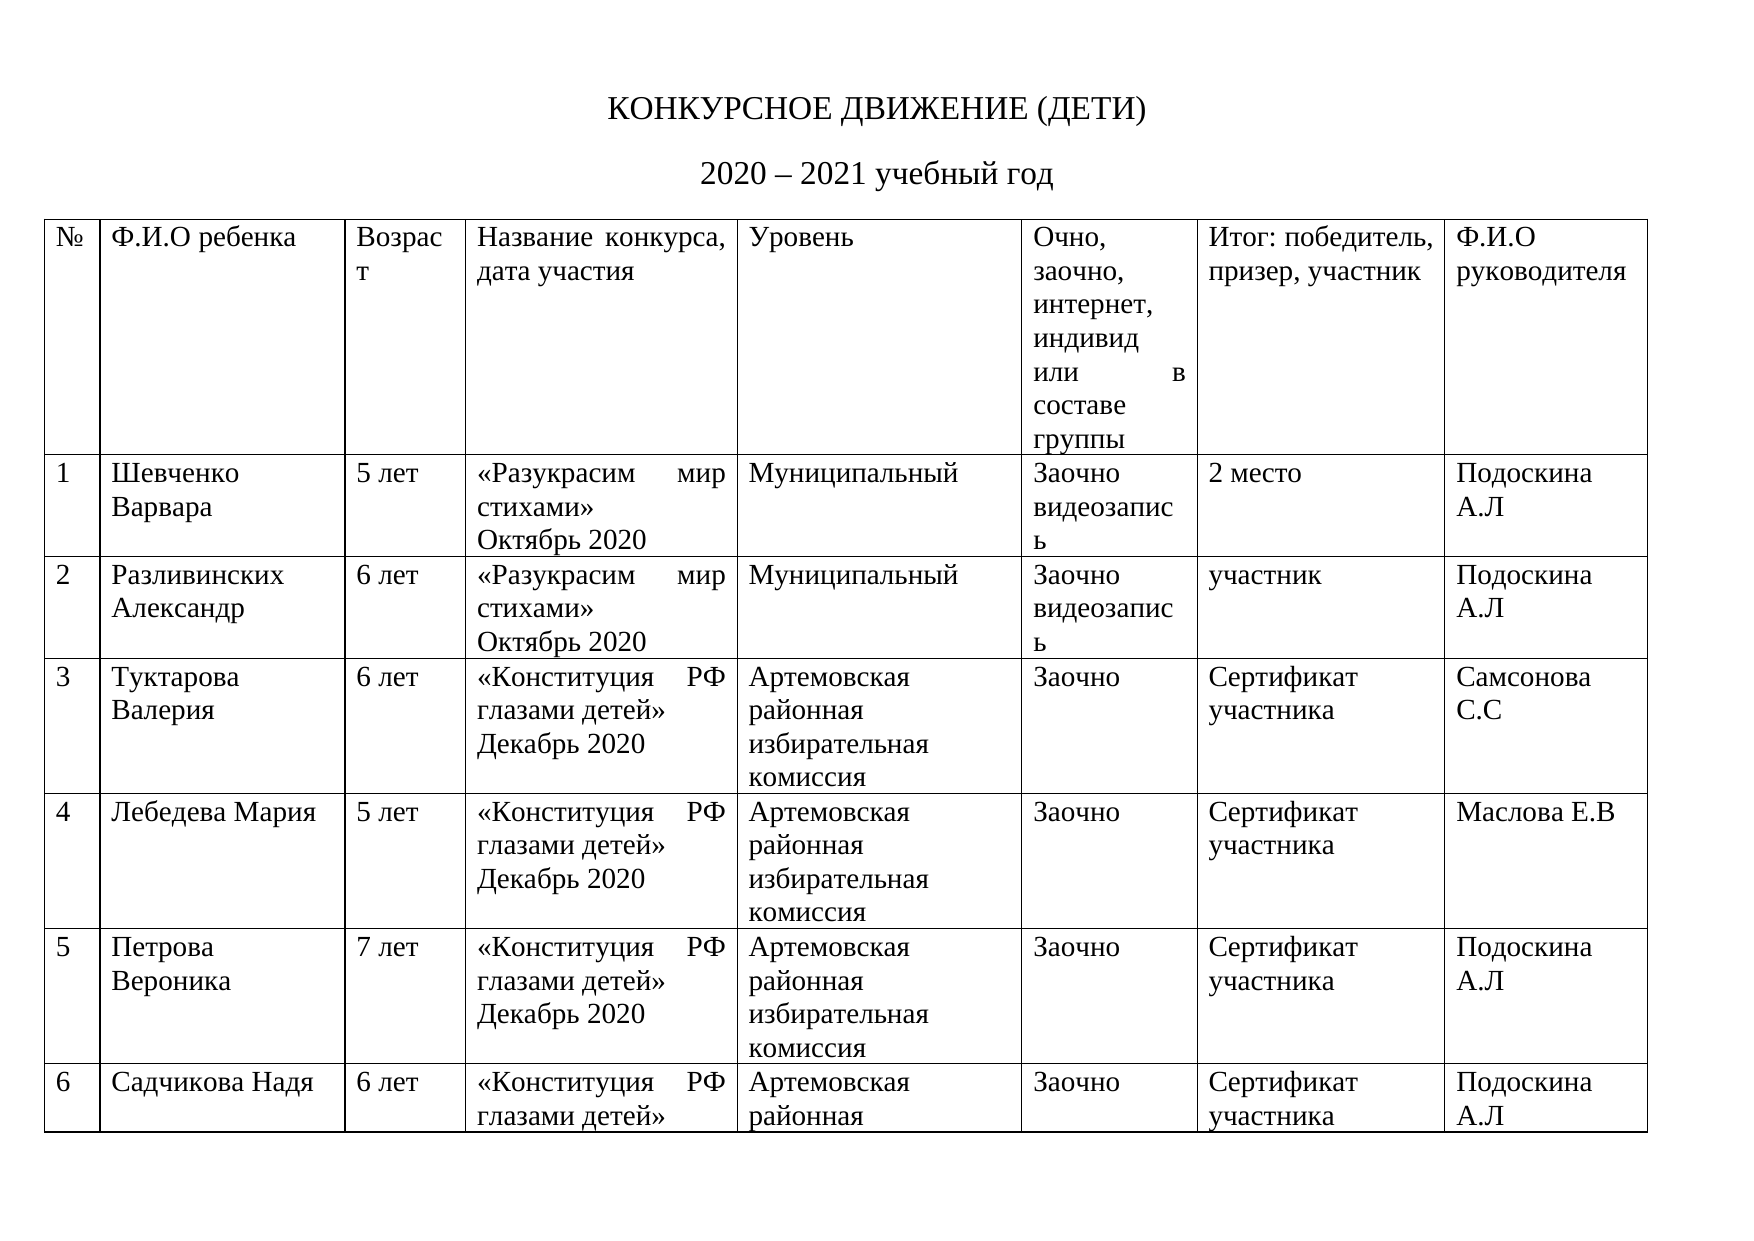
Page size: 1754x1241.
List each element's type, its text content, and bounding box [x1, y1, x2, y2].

table_cell Туктарова Валерия [101, 659, 344, 793]
table_cell Муниципальный [738, 557, 1021, 658]
table_cell Артемовская районная избирательная комиссия [738, 794, 1021, 928]
table_cell «Разукрасим мир стихами» Октябрь 2020 [466, 455, 737, 556]
table_cell 5 лет [346, 794, 465, 928]
table_cell Сертификат участника [1198, 929, 1444, 1063]
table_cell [738, 929, 1021, 1063]
table_header Уровень [738, 220, 1021, 454]
table_cell 6 [45, 1064, 99, 1131]
table_cell 6 лет [346, 557, 465, 658]
table_cell 4 [45, 794, 99, 928]
table_header Ф.И.О руководителя [1445, 220, 1647, 454]
table_cell Подоскина А.Л [1445, 557, 1647, 658]
table_cell «Конституция РФ глазами детей» Декабрь 2020 [466, 794, 737, 928]
table_cell Заочно [1022, 1064, 1197, 1131]
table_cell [466, 1064, 737, 1131]
table_cell Шевченко Варвара [101, 455, 344, 556]
table_cell Садчикова Надя [101, 1064, 344, 1131]
table_cell Заочно [1022, 929, 1197, 1063]
table_cell 5 [45, 929, 99, 1063]
table_cell 5 лет [346, 455, 465, 556]
table_cell «Разукрасим мир стихами» Октябрь 2020 [466, 557, 737, 658]
table_cell Подоскина А.Л [1445, 1064, 1647, 1131]
table_cell 2 [45, 557, 99, 658]
table_header Итог: победитель, призер, участник [1198, 220, 1444, 454]
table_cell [738, 1064, 1021, 1131]
table_cell Сертификат участника [1198, 794, 1444, 928]
table_cell 6 лет [346, 1064, 465, 1131]
table_cell Лебедева Мария [101, 794, 344, 928]
table_cell Заочно видеозапись [1022, 455, 1197, 556]
table_header Очно, заочно, интернет, индивид или в составе группы [1022, 220, 1197, 454]
table_cell Заочно видеозапись [1022, 557, 1197, 658]
table_cell 2 место [1198, 455, 1444, 556]
table_cell «Конституция РФ глазами детей» Декабрь 2020 [466, 659, 737, 793]
table_cell 1 [45, 455, 99, 556]
table_cell Разливинских Александр [101, 557, 344, 658]
table_header Ф.И.О ребенка [101, 220, 344, 454]
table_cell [466, 929, 737, 1063]
table_cell Маслова Е.В [1445, 794, 1647, 928]
table_cell Заочно [1022, 794, 1197, 928]
table_header Возраст [346, 220, 465, 454]
table_cell Подоскина А.Л [1445, 455, 1647, 556]
table_cell Петрова Вероника [101, 929, 344, 1063]
table_cell 6 лет [346, 659, 465, 793]
table_cell Сертификат участника [1198, 659, 1444, 793]
table_cell Муниципальный [738, 455, 1021, 556]
table_cell Артемовская районная избирательная комиссия [738, 659, 1021, 793]
table_header № [45, 220, 99, 454]
table_cell Подоскина А.Л [1445, 929, 1647, 1063]
table_cell 3 [45, 659, 99, 793]
table_cell 7 лет [346, 929, 465, 1063]
table_header Название конкурса, дата участия [466, 220, 737, 454]
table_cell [1198, 1064, 1444, 1131]
text 2020 – 2021 учебный год [118, 153, 1636, 192]
table_cell Заочно [1022, 659, 1197, 793]
table_cell участник [1198, 557, 1444, 658]
table_cell Самсонова С.С [1445, 659, 1647, 793]
text КОНКУРСНОЕ ДВИЖЕНИЕ (ДЕТИ) [118, 89, 1636, 127]
